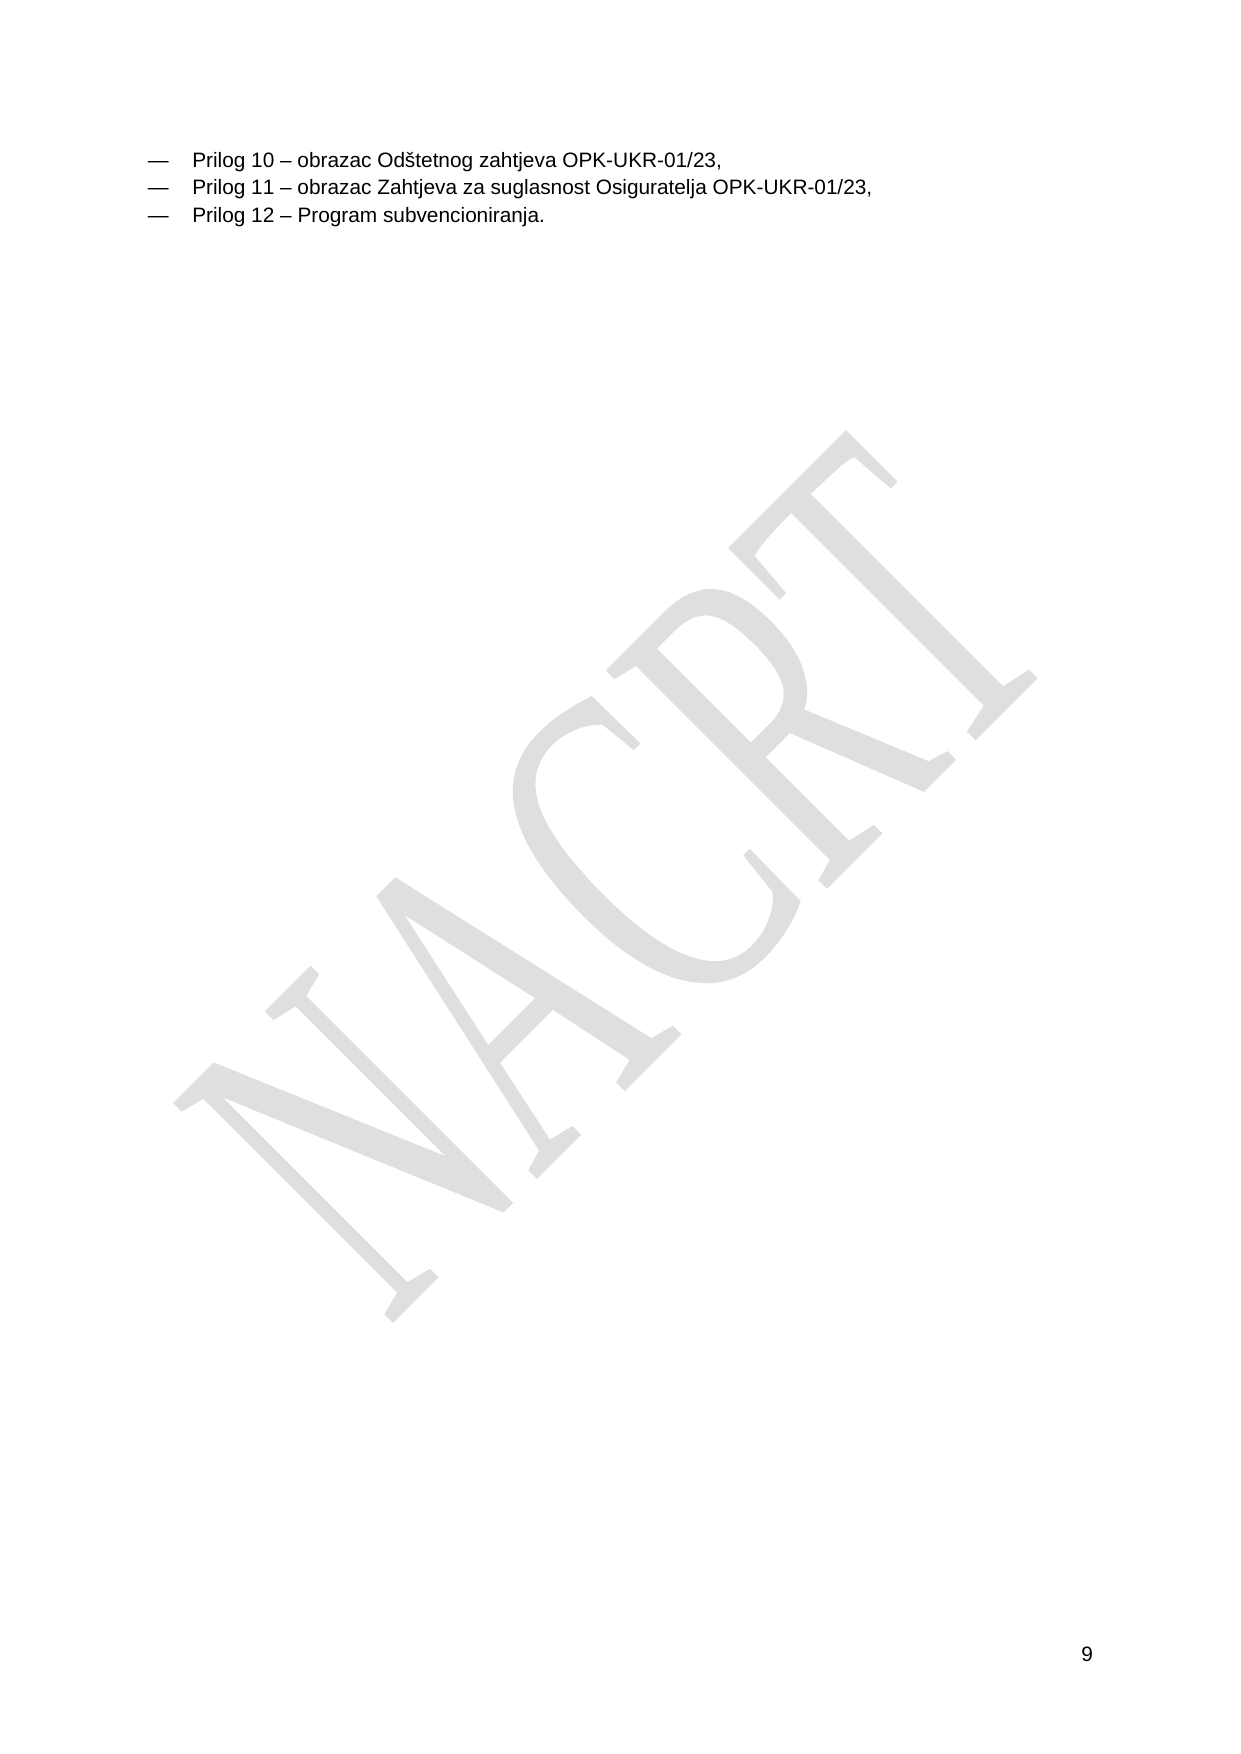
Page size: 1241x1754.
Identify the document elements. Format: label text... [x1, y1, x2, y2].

list Prilog 10 – obrazac Odštetnog zahtjeva OPK-UKR-01/23, [148, 148, 1093, 172]
list Prilog 12 – Program subvencioniranja. [148, 203, 1093, 227]
list Prilog 11 – obrazac Zahtjeva za suglasnost Osiguratelja OPK-UKR-01/23, [148, 175, 1093, 199]
